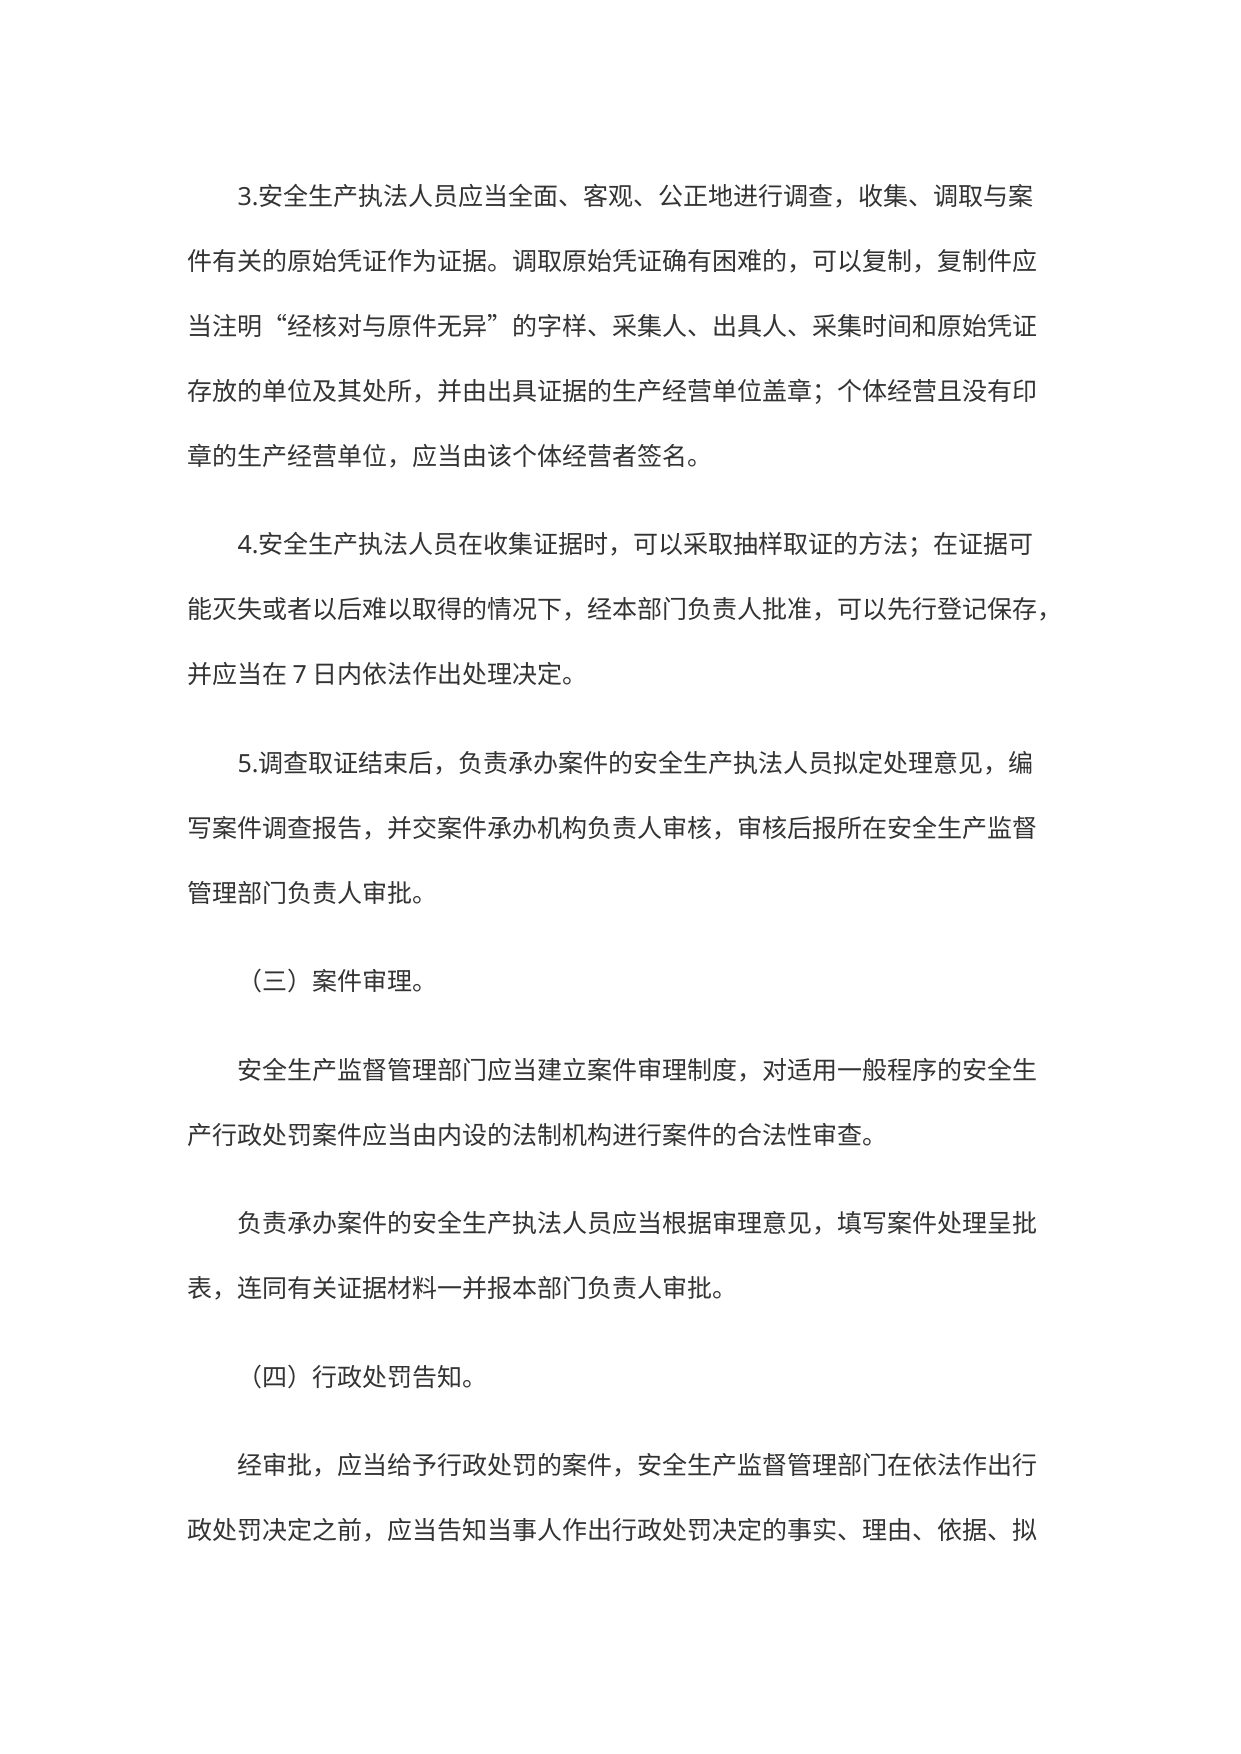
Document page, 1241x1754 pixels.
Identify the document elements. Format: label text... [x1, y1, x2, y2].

text 5.调查取证结束后，负责承办案件的安全生产执法人员拟定处理意见，编写案件调查报告，并交案件承办机构负责人审核，审核后报所在安全生产监督管理部门负责人审批。 [187, 729, 1053, 924]
text （四）行政处罚告知。 [187, 1343, 1053, 1408]
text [187, 1431, 1053, 1561]
text 3.安全生产执法人员应当全面、客观、公正地进行调查，收集、调取与案件有关的原始凭证作为证据。调取原始凭证确有困难的，可以复制，复制件应当注明“经核对与原件无异”的字样、采集人、出具人、采集时间和原始凭证存放的单位及其处所，并由出具证据的生产经营单位盖章；个体经营且没有印章的生产经营单位，应当由该个体经营者签名。 [187, 162, 1053, 487]
text （三）案件审理。 [187, 947, 1053, 1012]
text 4.安全生产执法人员在收集证据时，可以采取抽样取证的方法；在证据可能灭失或者以后难以取得的情况下，经本部门负责人批准，可以先行登记保存，并应当在7日内依法作出处理决定。 [187, 510, 1053, 705]
text 负责承办案件的安全生产执法人员应当根据审理意见，填写案件处理呈批表，连同有关证据材料一并报本部门负责人审批。 [187, 1189, 1053, 1319]
text 安全生产监督管理部门应当建立案件审理制度，对适用一般程序的安全生产行政处罚案件应当由内设的法制机构进行案件的合法性审查。 [187, 1036, 1053, 1166]
